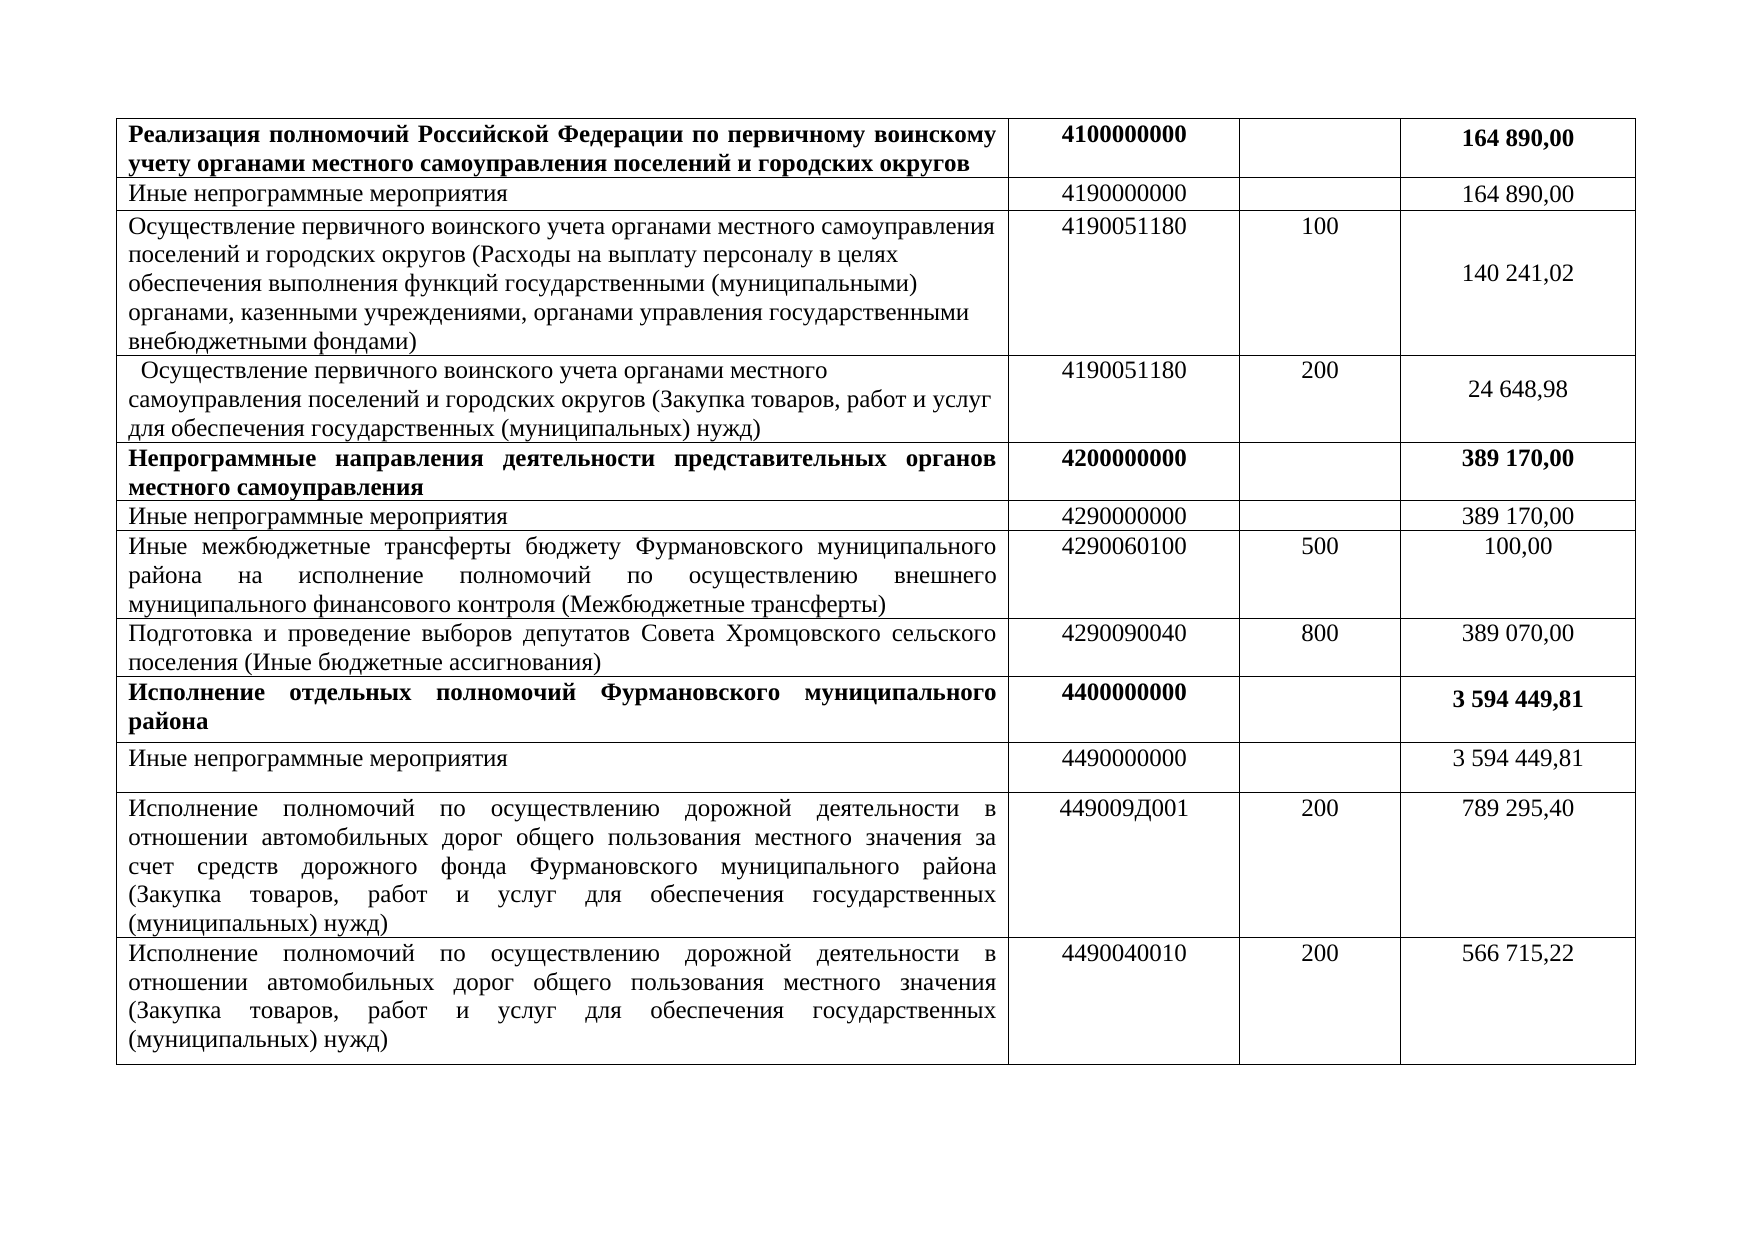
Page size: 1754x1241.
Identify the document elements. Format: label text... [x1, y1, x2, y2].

table_cell 200 [1240, 938, 1400, 1063]
table_cell [1240, 443, 1400, 500]
table_cell Иные непрограммные мероприятия [117, 743, 1008, 792]
table_cell 164 890,00 [1401, 178, 1635, 210]
table_cell 4200000000 [1009, 443, 1239, 500]
table_cell 4490040010 [1009, 938, 1239, 1063]
table_cell 164 890,00 [1401, 119, 1635, 177]
table_cell [1240, 178, 1400, 210]
table_cell 449009Д001 [1009, 793, 1239, 937]
table_cell 4190051180 [1009, 211, 1239, 354]
table_cell Иные непрограммные мероприятия [117, 178, 1008, 210]
table_cell 3 594 449,81 [1401, 677, 1635, 742]
table_cell 3 594 449,81 [1401, 743, 1635, 792]
table_cell Реализация полномочий Российской Федерации по первичному воинскому учету органами местного самоуправления поселений и городских округов [117, 119, 1008, 177]
table_cell Исполнение полномочий по осуществлению дорожной деятельности в отношении автомобильных дорог общего пользования местного значения за счет средств дорожного фонда Фурмановского муниципального района (Закупка товаров, работ и услуг для обеспечения государственных (муниципальных) нужд) [117, 793, 1008, 937]
table_cell 789 295,40 [1401, 793, 1635, 937]
table_cell Осуществление первичного воинского учета органами местного самоуправления поселений и городских округов (Расходы на выплату персоналу в целях обеспечения выполнения функций государственными (муниципальными) органами, казенными учреждениями, органами управления государственными внебюджетными фондами) [117, 211, 1008, 354]
table_cell 4400000000 [1009, 677, 1239, 742]
table_cell 800 [1240, 619, 1400, 676]
table_cell [1240, 501, 1400, 530]
table_cell 389 070,00 [1401, 619, 1635, 676]
table_cell Иные непрограммные мероприятия [117, 501, 1008, 530]
table_cell 4290000000 [1009, 501, 1239, 530]
table_cell 200 [1240, 356, 1400, 442]
table_cell Исполнение отдельных полномочий Фурмановского муниципального района [117, 677, 1008, 742]
table_cell 4190051180 [1009, 356, 1239, 442]
table_cell 4190000000 [1009, 178, 1239, 210]
table_cell 389 170,00 [1401, 443, 1635, 500]
table_cell 100 [1240, 211, 1400, 354]
table_cell 389 170,00 [1401, 501, 1635, 530]
table_cell [1240, 677, 1400, 742]
table_cell 4100000000 [1009, 119, 1239, 177]
table_cell 4290060100 [1009, 531, 1239, 617]
table_cell Непрограммные направления деятельности представительных органов местного самоуправления [117, 443, 1008, 500]
table_cell 500 [1240, 531, 1400, 617]
table_cell 566 715,22 [1401, 938, 1635, 1063]
table_cell 140 241,02 [1401, 211, 1635, 354]
table_cell [1240, 119, 1400, 177]
table_cell Иные межбюджетные трансферты бюджету Фурмановского муниципального района на исполнение полномочий по осуществлению внешнего муниципального финансового контроля (Межбюджетные трансферты) [117, 531, 1008, 617]
table_cell 4290090040 [1009, 619, 1239, 676]
table_cell 200 [1240, 793, 1400, 937]
table_cell [1240, 743, 1400, 792]
table_cell 4490000000 [1009, 743, 1239, 792]
table_cell 24 648,98 [1401, 356, 1635, 442]
table_cell 100,00 [1401, 531, 1635, 617]
table_cell Исполнение полномочий по осуществлению дорожной деятельности в отношении автомобильных дорог общего пользования местного значения (Закупка товаров, работ и услуг для обеспечения государственных (муниципальных) нужд) [117, 938, 1008, 1063]
table_cell Подготовка и проведение выборов депутатов Совета Хромцовского сельского поселения (Иные бюджетные ассигнования) [117, 619, 1008, 676]
table_cell Осуществление первичного воинского учета органами местного самоуправления поселений и городских округов (Закупка товаров, работ и услуг для обеспечения государственных (муниципальных) нужд) [117, 356, 1008, 442]
